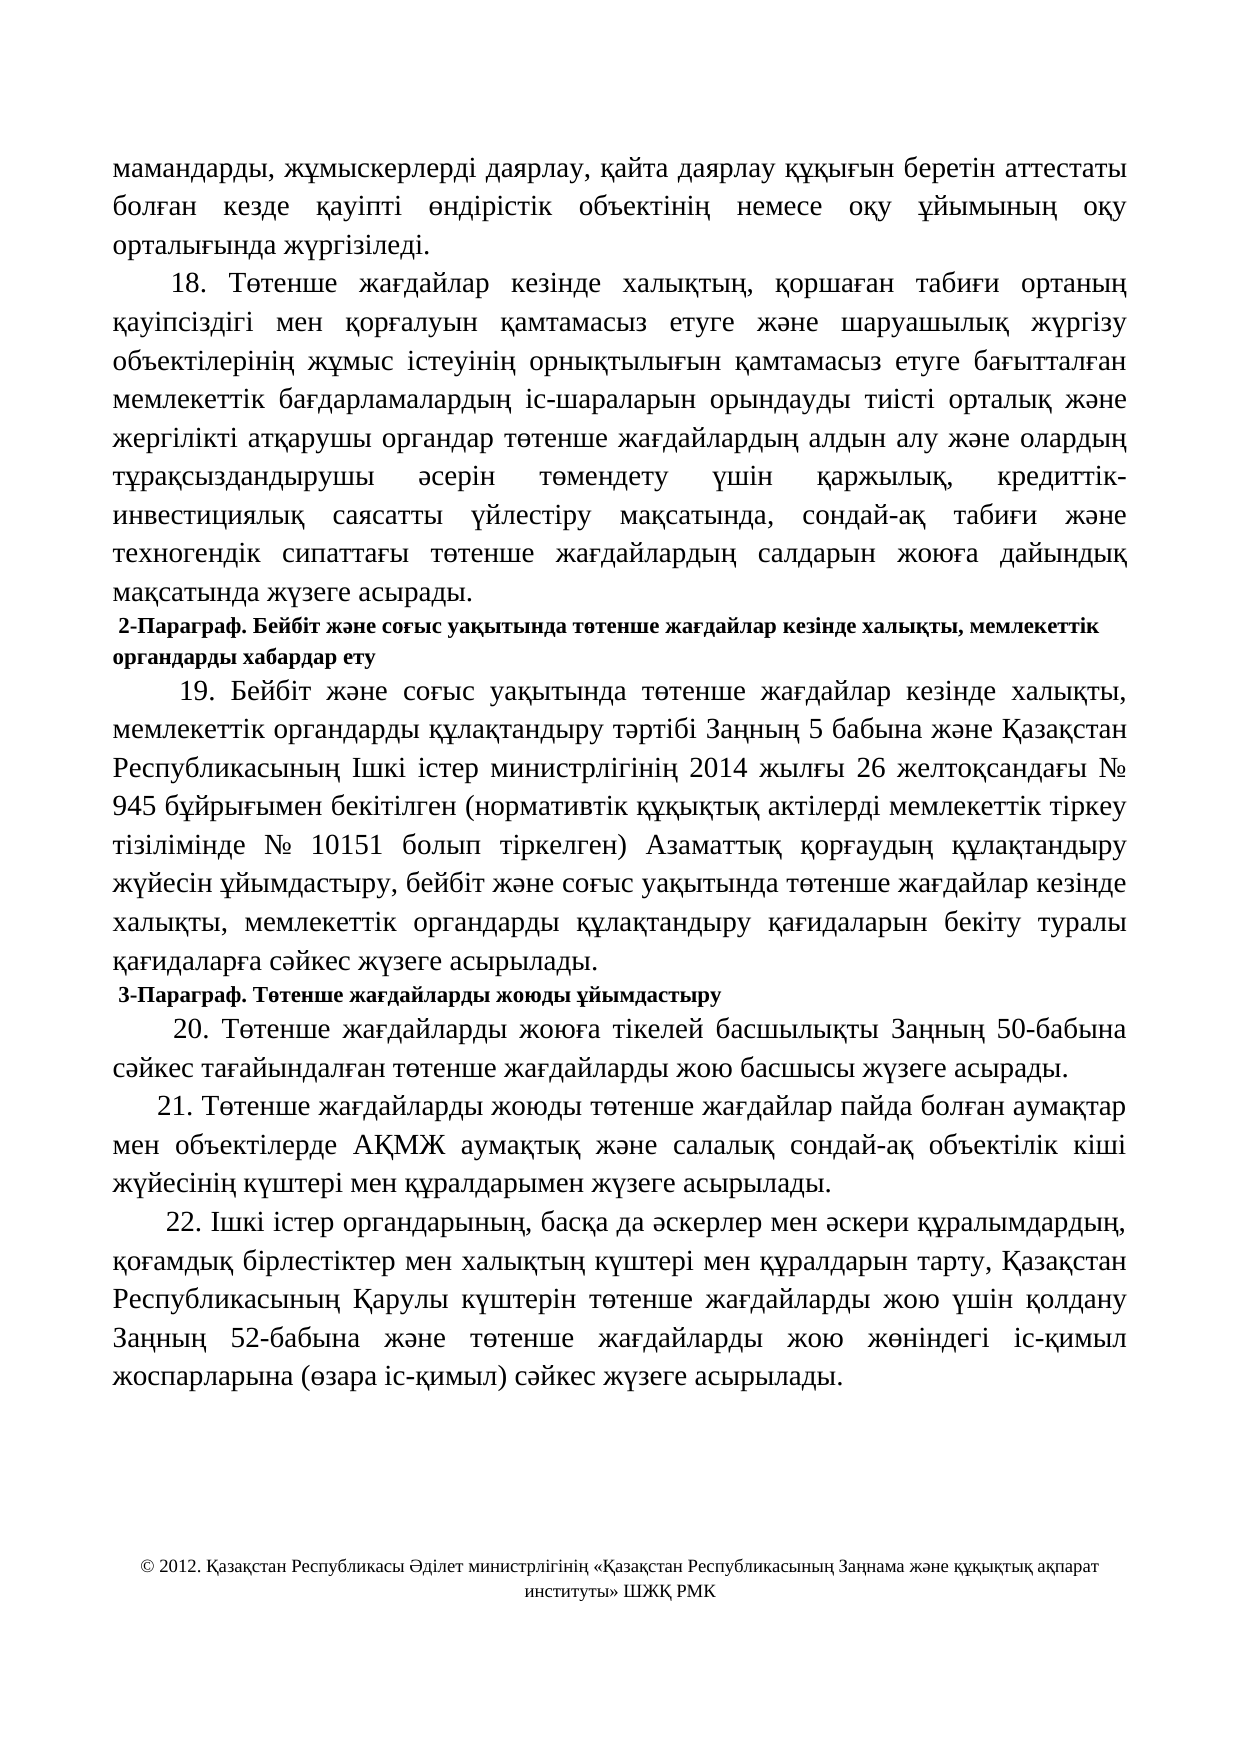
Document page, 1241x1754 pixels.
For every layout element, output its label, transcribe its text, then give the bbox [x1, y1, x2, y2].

text © 2012. Қазақстан Республикасы Әділет министрлігінің «Қазақстан Республикасының Заңнама және құқықтық ақпарат институты» ШЖҚ РМК [112, 1555, 1128, 1601]
text 3-Параграф. Төтенше жағдайларды жоюды ұйымдастыру [112, 981, 1128, 1008]
text 22. Ішкі істер органдарының, басқа да әскерлер мен әскери құралымдардың, қоғамдық бірлестіктер мен халықтың күштері мен құралдарын тарту, Қазақстан Республикасының Қарулы күштерін төтенше жағдайларды жою үшін қолдану Заңның 52-бабына және төтенше жағдайларды жою жөніндегі іс-қимыл жоспарларына (өзара іс-қимыл) сәйкес жүзеге асырылады. [112, 1204, 1128, 1392]
text 18. Төтенше жағдайлар кезінде халықтың, қоршаған табиғи ортаның қауіпсіздігі мен қорғалуын қамтамасыз етуге және шаруашылық жүргізу объектілерінің жұмыс істеуінің орнықтылығын қамтамасыз етуге бағытталған мемлекеттік бағдарламалардың іс-шараларын орындауды тиісті орталық және жергілікті атқарушы органдар төтенше жағдайлардың алдын алу және олардың тұрақсыздандырушы әсерін төмендету үшін қаржылық, кредиттік-инвестициялық саясатты үйлестіру мақсатында, сондай-ақ табиғи және техногендік сипаттағы төтенше жағдайлардың салдарын жоюға дайындық мақсатында жүзеге асырады. [112, 266, 1128, 607]
text 20. Төтенше жағдайларды жоюға тiкелей басшылықты Заңның 50-бабына сәйкес тағайындалған төтенше жағдайларды жою басшысы жүзеге асырады. [112, 1011, 1128, 1083]
text 19. Бейбіт және соғыс уақытында төтенше жағдайлар кезінде халықты, мемлекеттік органдарды құлақтандыру тәртібі Заңның 5 бабына және Қазақстан Республикасының Ішкі істер министрлігінің 2014 жылғы 26 желтоқсандағы № 945 бұйрығымен бекітілген (нормативтік құқықтық актілерді мемлекеттік тіркеу тізілімінде № 10151 болып тіркелген) Азаматтық қорғаудың құлақтандыру жүйесін ұйымдастыру, бейбіт және соғыс уақытында төтенше жағдайлар кезінде халықты, мемлекеттік органдарды құлақтандыру қағидаларын бекіту туралы қағидаларға сәйкес жүзеге асырылады. [112, 673, 1128, 976]
text 2-Параграф. Бейбіт және соғыс уақытында төтенше жағдайлар кезінде халықты, мемлекеттік органдарды хабардар ету [112, 612, 1128, 669]
text 21. Төтенше жағдайларды жоюды төтенше жағдайлар пайда болған аумақтар мен объектiлерде АҚМЖ аумақтық және салалық сондай-ақ объектілік кіші жүйесінің күштері мен құралдарымен жүзеге асырылады. [112, 1088, 1128, 1199]
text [112, 150, 1128, 261]
